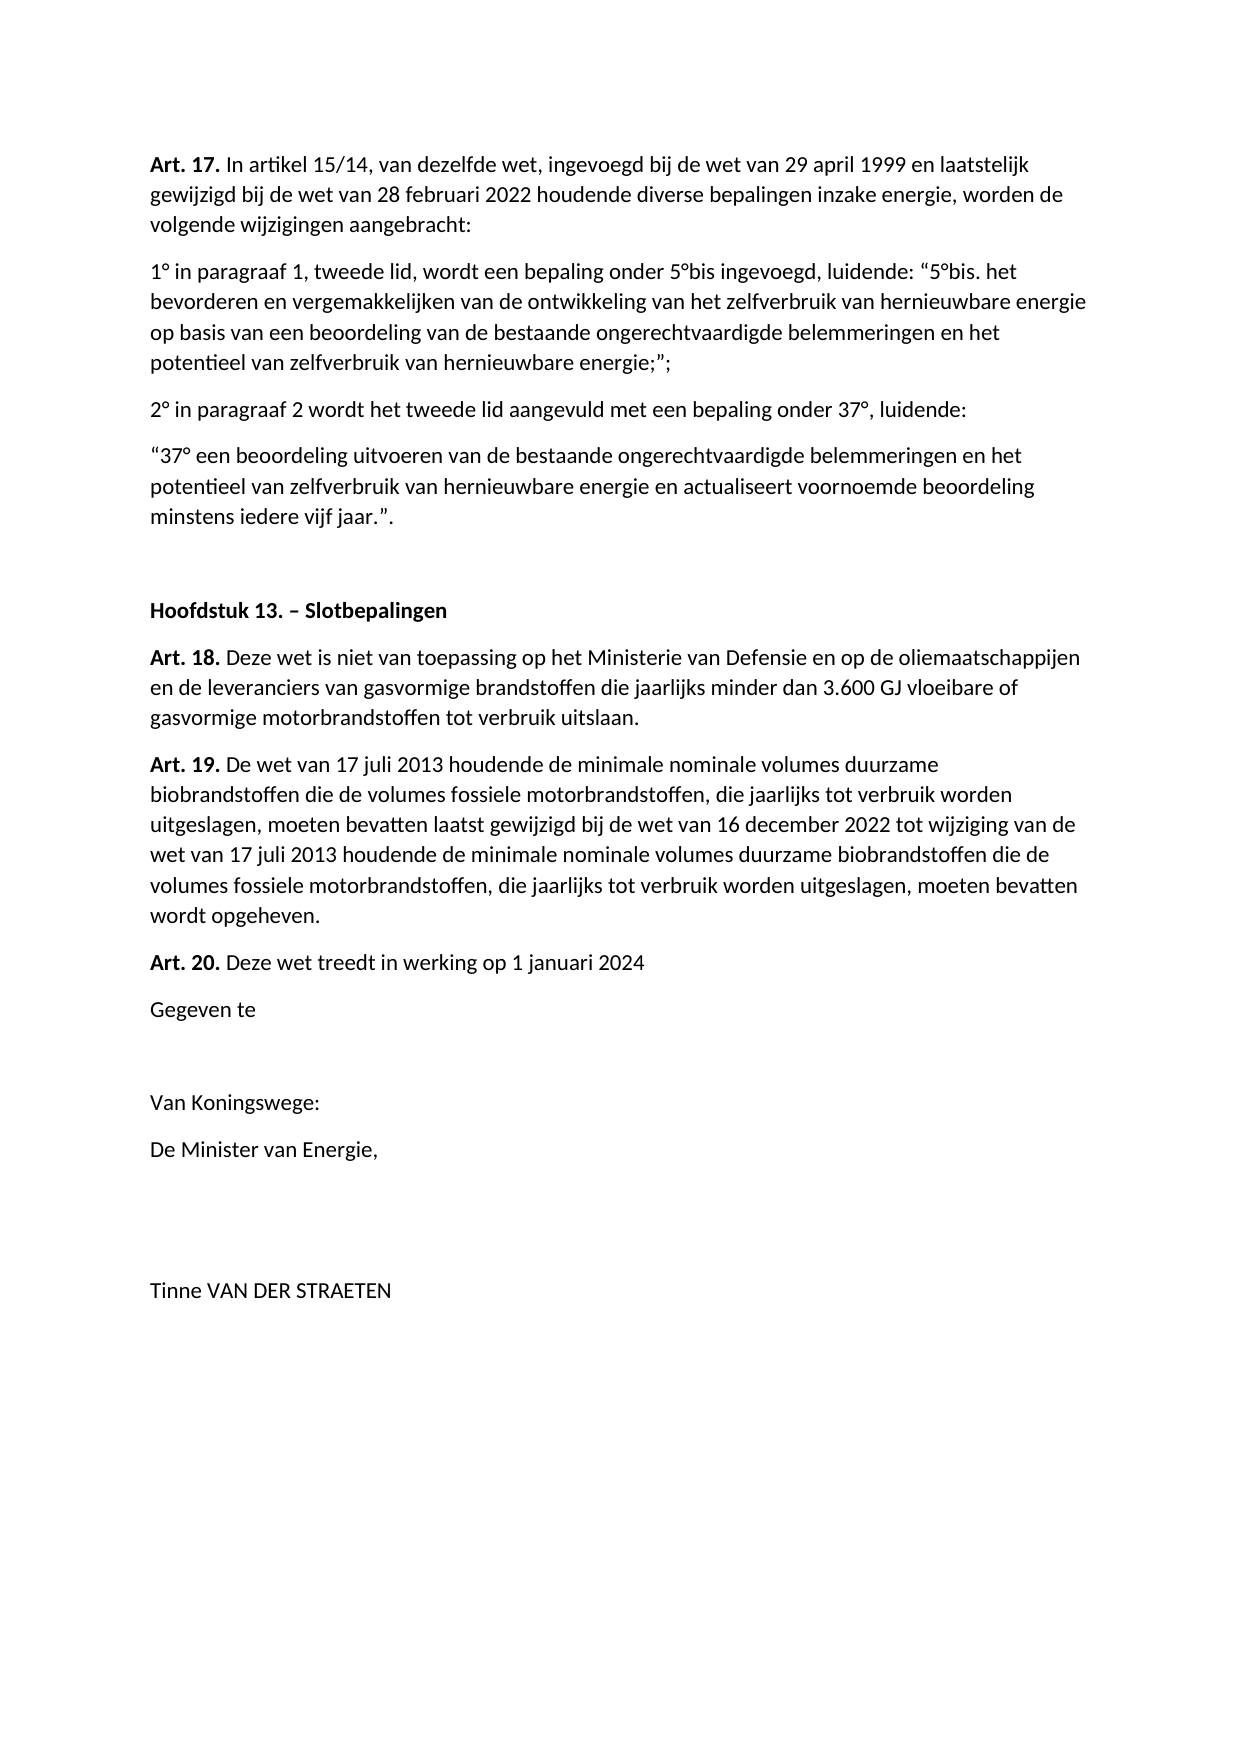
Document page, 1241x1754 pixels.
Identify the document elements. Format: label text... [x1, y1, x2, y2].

text Art. 17. In artikel 15/14, van dezelfde wet, ingevoegd bij de wet van 29 april 1999 en laatstelijk gewijzigd bij de wet van 28 februari 2022 houdende diverse bepalingen inzake energie, worden de volgende wijzigingen aangebracht: [150, 150, 1090, 238]
text De Minister van Energie, [150, 1135, 1090, 1163]
text 2° in paragraaf 2 wordt het tweede lid aangevuld met een bepaling onder 37°, luidende: [150, 395, 1090, 423]
text Gegeven te [150, 995, 1090, 1023]
text Tinne VAN DER STRAETEN [150, 1276, 1090, 1304]
text Van Koningswege: [150, 1088, 1090, 1117]
text Hoofdstuk 13. – Slotbepalingen [150, 596, 1090, 624]
text 1° in paragraaf 1, tweede lid, wordt een bepaling onder 5°bis ingevoegd, luidende: “5°bis. het bevorderen en vergemakkelijken van de ontwikkeling van het zelfverbruik van hernieuwbare energie op basis van een beoordeling van de bestaande ongerechtvaardigde belemmeringen en het potentieel van zelfverbruik van hernieuwbare energie;”; [150, 257, 1090, 376]
text “37° een beoordeling uitvoeren van de bestaande ongerechtvaardigde belemmeringen en het potentieel van zelfverbruik van hernieuwbare energie en actualiseert voornoemde beoordeling minstens iedere vijf jaar.”. [150, 442, 1090, 530]
text Art. 20. Deze wet treedt in werking op 1 januari 2024 [150, 948, 1090, 976]
text Art. 18. Deze wet is niet van toepassing op het Ministerie van Defensie en op de oliemaatschappijen en de leveranciers van gasvormige brandstoffen die jaarlijks minder dan 3.600 GJ vloeibare of gasvormige motorbrandstoffen tot verbruik uitslaan. [150, 643, 1090, 731]
text Art. 19. De wet van 17 juli 2013 houdende de minimale nominale volumes duurzame biobrandstoffen die de volumes fossiele motorbrandstoffen, die jaarlijks tot verbruik worden uitgeslagen, moeten bevatten laatst gewijzigd bij de wet van 16 december 2022 tot wijziging van de wet van 17 juli 2013 houdende de minimale nominale volumes duurzame biobrandstoffen die de volumes fossiele motorbrandstoffen, die jaarlijks tot verbruik worden uitgeslagen, moeten bevatten wordt opgeheven. [150, 750, 1090, 929]
